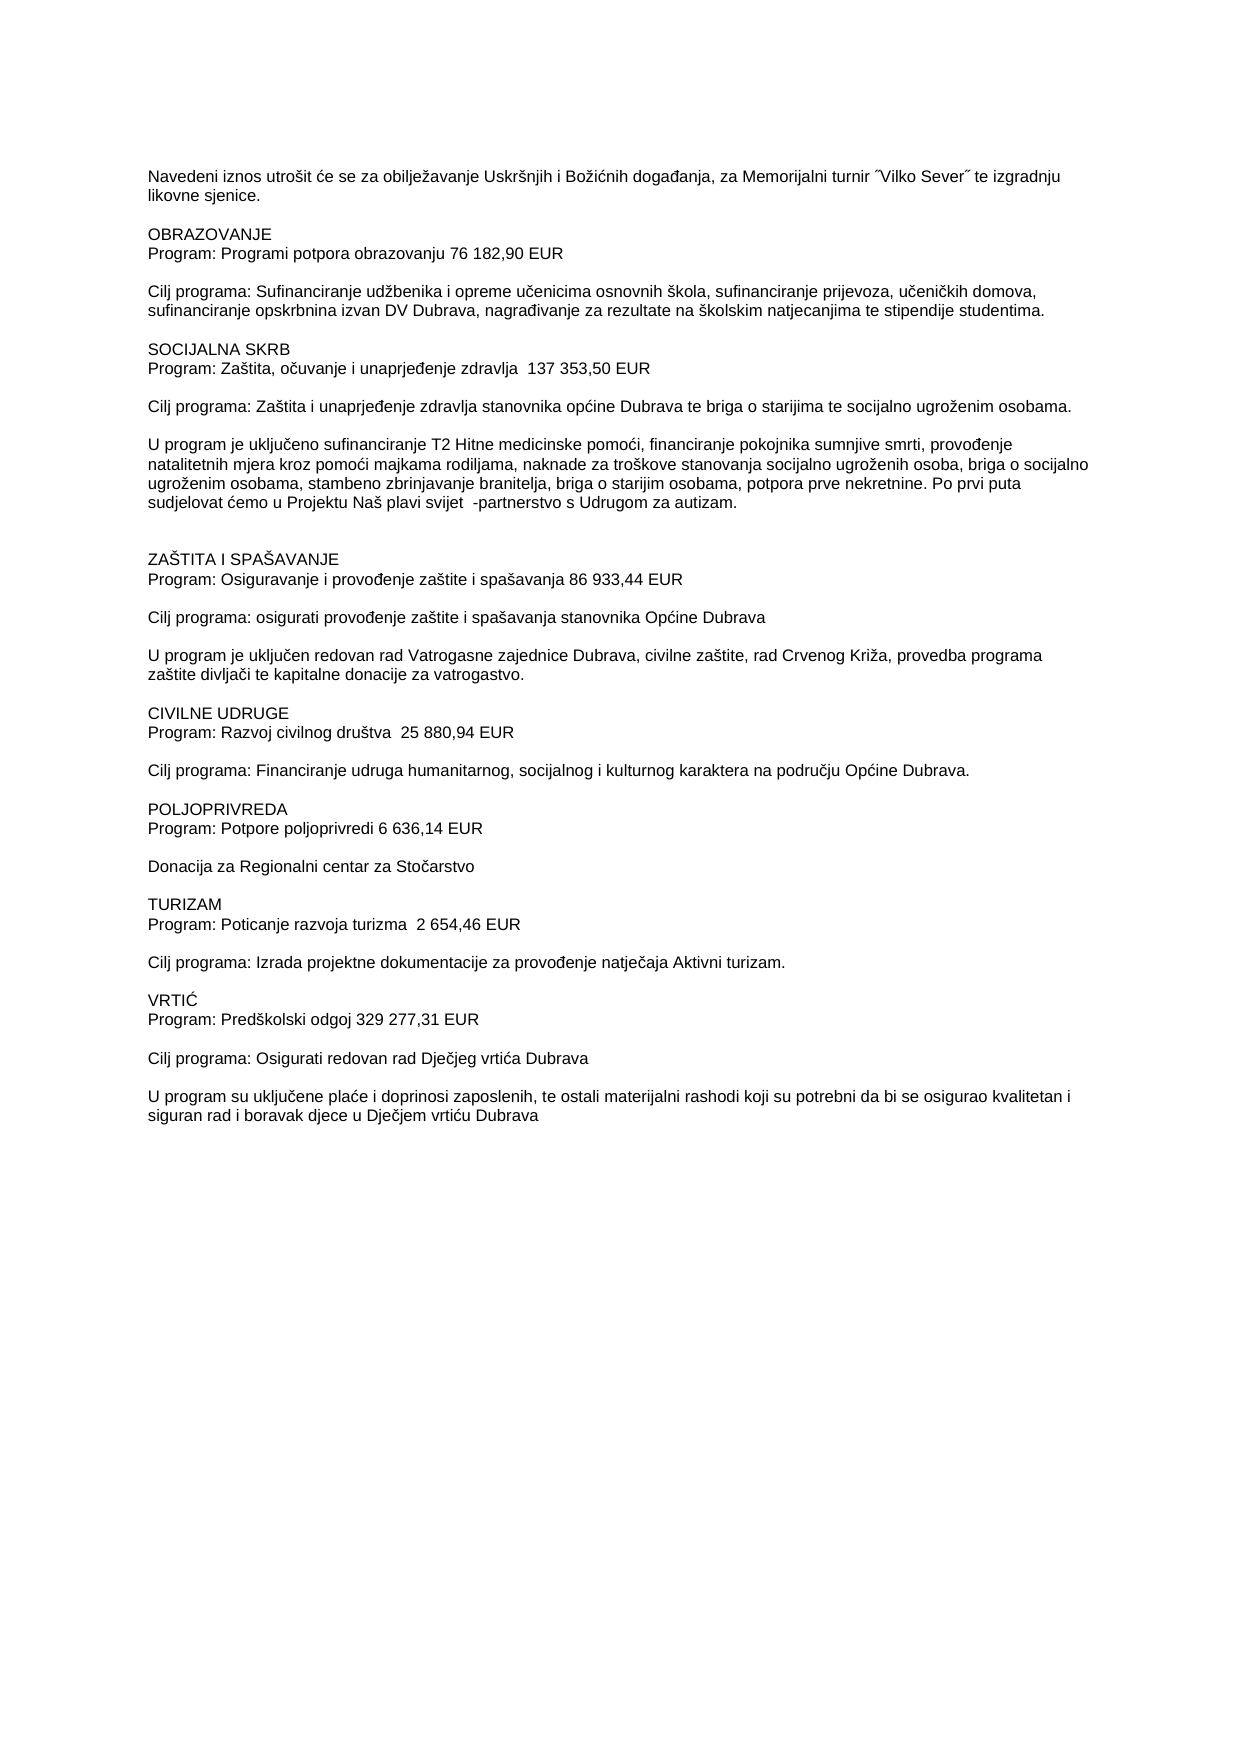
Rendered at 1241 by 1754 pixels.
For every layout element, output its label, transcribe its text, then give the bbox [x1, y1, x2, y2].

text Program: Potpore poljoprivredi 6 636,14 EUR [148, 818, 1093, 838]
text Program: Razvoj civilnog društva 25 880,94 EUR [148, 723, 1093, 742]
text VRTIĆ [148, 991, 1093, 1010]
text Program: Programi potpora obrazovanju 76 182,90 EUR [148, 243, 1093, 263]
text Cilj programa: Sufinanciranje udžbenika i opreme učenicima osnovnih škola, sufinanciranje prijevoza, učeničkih domova, sufinanciranje opskrbnina izvan DV Dubrava, nagrađivanje za rezultate na školskim natjecanjima te stipendije studentima. [148, 282, 1093, 320]
text Program: Osiguravanje i provođenje zaštite i spašavanja 86 933,44 EUR [148, 569, 1093, 588]
text Cilj programa: Zaštita i unaprjeđenje zdravlja stanovnika općine Dubrava te briga o starijima te socijalno ugroženim osobama. [148, 397, 1093, 416]
text Program: Poticanje razvoja turizma 2 654,46 EUR [148, 914, 1093, 933]
text OBRAZOVANJE [148, 224, 1093, 243]
text U program je uključen redovan rad Vatrogasne zajednice Dubrava, civilne zaštite, rad Crvenog Križa, provedba programa zaštite divljači te kapitalne donacije za vatrogastvo. [148, 646, 1093, 684]
text Cilj programa: Osigurati redovan rad Dječjeg vrtića Dubrava [148, 1048, 1093, 1068]
text TURIZAM [148, 895, 1093, 914]
text SOCIJALNA SKRB [148, 339, 1093, 358]
text Donacija za Regionalni centar za Stočarstvo [148, 857, 1093, 876]
text POLJOPRIVREDA [148, 799, 1093, 818]
text U program su uključene plaće i doprinosi zaposlenih, te ostali materijalni rashodi koji su potrebni da bi se osigurao kvalitetan i siguran rad i boravak djece u Dječjem vrtiću Dubrava [148, 1087, 1093, 1125]
text ZAŠTITA I SPAŠAVANJE [148, 550, 1093, 569]
text CIVILNE UDRUGE [148, 703, 1093, 723]
text Cilj programa: Financiranje udruga humanitarnog, socijalnog i kulturnog karaktera na području Općine Dubrava. [148, 761, 1093, 780]
text Program: Zaštita, očuvanje i unaprjeđenje zdravlja 137 353,50 EUR [148, 358, 1093, 378]
text Navedeni iznos utrošit će se za obilježavanje Uskršnjih i Božićnih događanja, za Memorijalni turnir ˝Vilko Sever˝ te izgradnju likovne sjenice. [148, 167, 1093, 205]
text Cilj programa: osigurati provođenje zaštite i spašavanja stanovnika Općine Dubrava [148, 608, 1093, 627]
text U program je uključeno sufinanciranje T2 Hitne medicinske pomoći, financiranje pokojnika sumnjive smrti, provođenje natalitetnih mjera kroz pomoći majkama rodiljama, naknade za troškove stanovanja socijalno ugroženih osoba, briga o socijalno ugroženim osobama, stambeno zbrinjavanje branitelja, briga o starijim osobama, potpora prve nekretnine. Po prvi puta sudjelovat ćemo u Projektu Naš plavi svijet -partnerstvo s Udrugom za autizam. [148, 435, 1093, 512]
text Program: Predškolski odgoj 329 277,31 EUR [148, 1010, 1093, 1029]
text Cilj programa: Izrada projektne dokumentacije za provođenje natječaja Aktivni turizam. [148, 953, 1093, 972]
